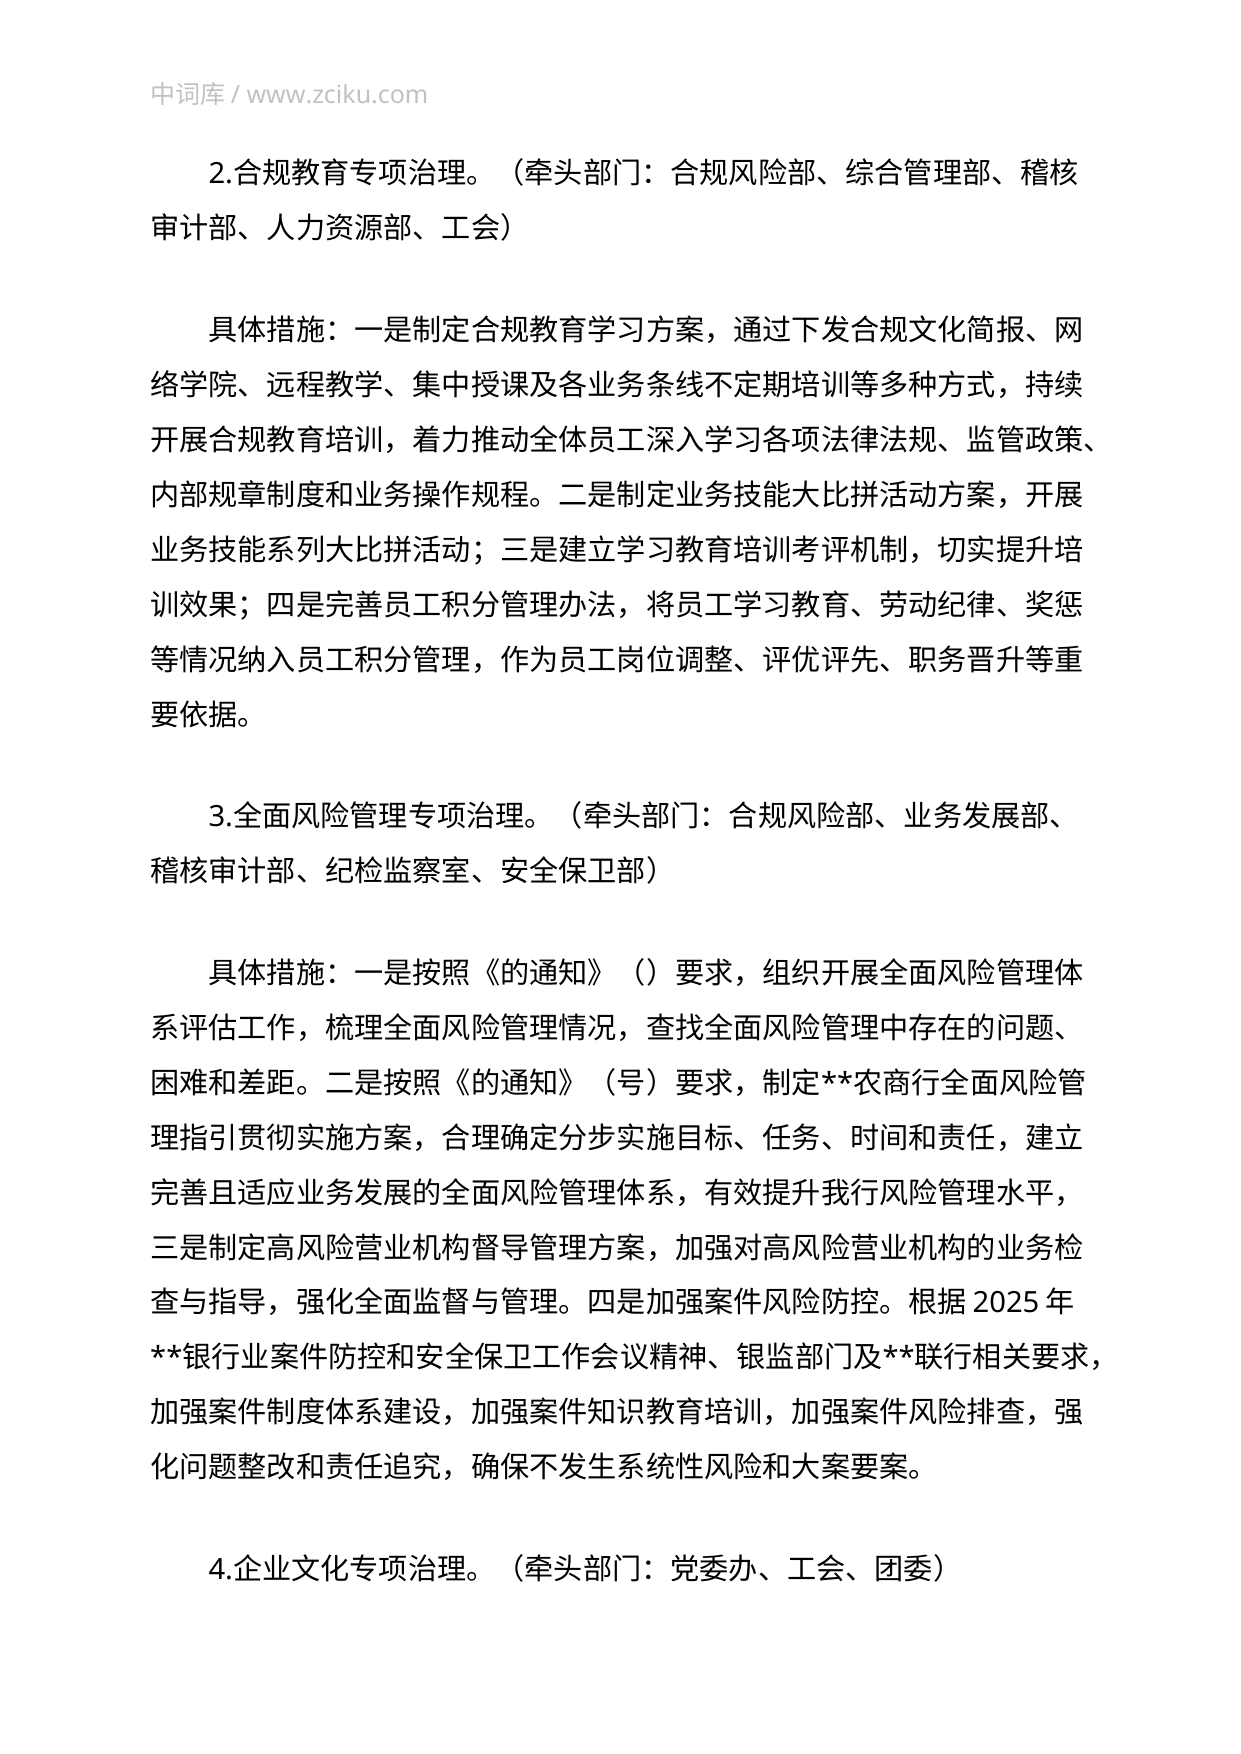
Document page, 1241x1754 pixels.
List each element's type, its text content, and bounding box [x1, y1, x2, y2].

text 3.全面风险管理专项治理。（牵头部门：合规风险部、业务发展部、稽核审计部、纪检监察室、安全保卫部） [150, 793, 1090, 890]
text 4.企业文化专项治理。（牵头部门：党委办、工会、团委） [150, 1546, 1090, 1588]
text 具体措施：一是按照《的通知》（）要求，组织开展全面风险管理体系评估工作，梳理全面风险管理情况，查找全面风险管理中存在的问题、困难和差距。二是按照《的通知》（号）要求，制定**农商行全面风险管理指引贯彻实施方案，合理确定分步实施目标、任务、时间和责任，建立完善且适应业务发展的全面风险管理体系，有效提升我行风险管理水平，三是制定高风险营业机构督导管理方案，加强对高风险营业机构的业务检查与指导，强化全面监督与管理。四是加强案件风险防控。根据2025年**银行业案件防控和安全保卫工作会议精神、银监部门及**联行相关要求，加强案件制度体系建设，加强案件知识教育培训，加强案件风险排查，强化问题整改和责任追究，确保不发生系统性风险和大案要案。 [150, 949, 1090, 1486]
text 2.合规教育专项治理。（牵头部门：合规风险部、综合管理部、稽核审计部、人力资源部、工会） [150, 150, 1090, 247]
text 具体措施：一是制定合规教育学习方案，通过下发合规文化简报、网络学院、远程教学、集中授课及各业务条线不定期培训等多种方式，持续开展合规教育培训，着力推动全体员工深入学习各项法律法规、监管政策、内部规章制度和业务操作规程。二是制定业务技能大比拼活动方案，开展业务技能系列大比拼活动；三是建立学习教育培训考评机制，切实提升培训效果；四是完善员工积分管理办法，将员工学习教育、劳动纪律、奖惩等情况纳入员工积分管理，作为员工岗位调整、评优评先、职务晋升等重要依据。 [150, 307, 1090, 733]
